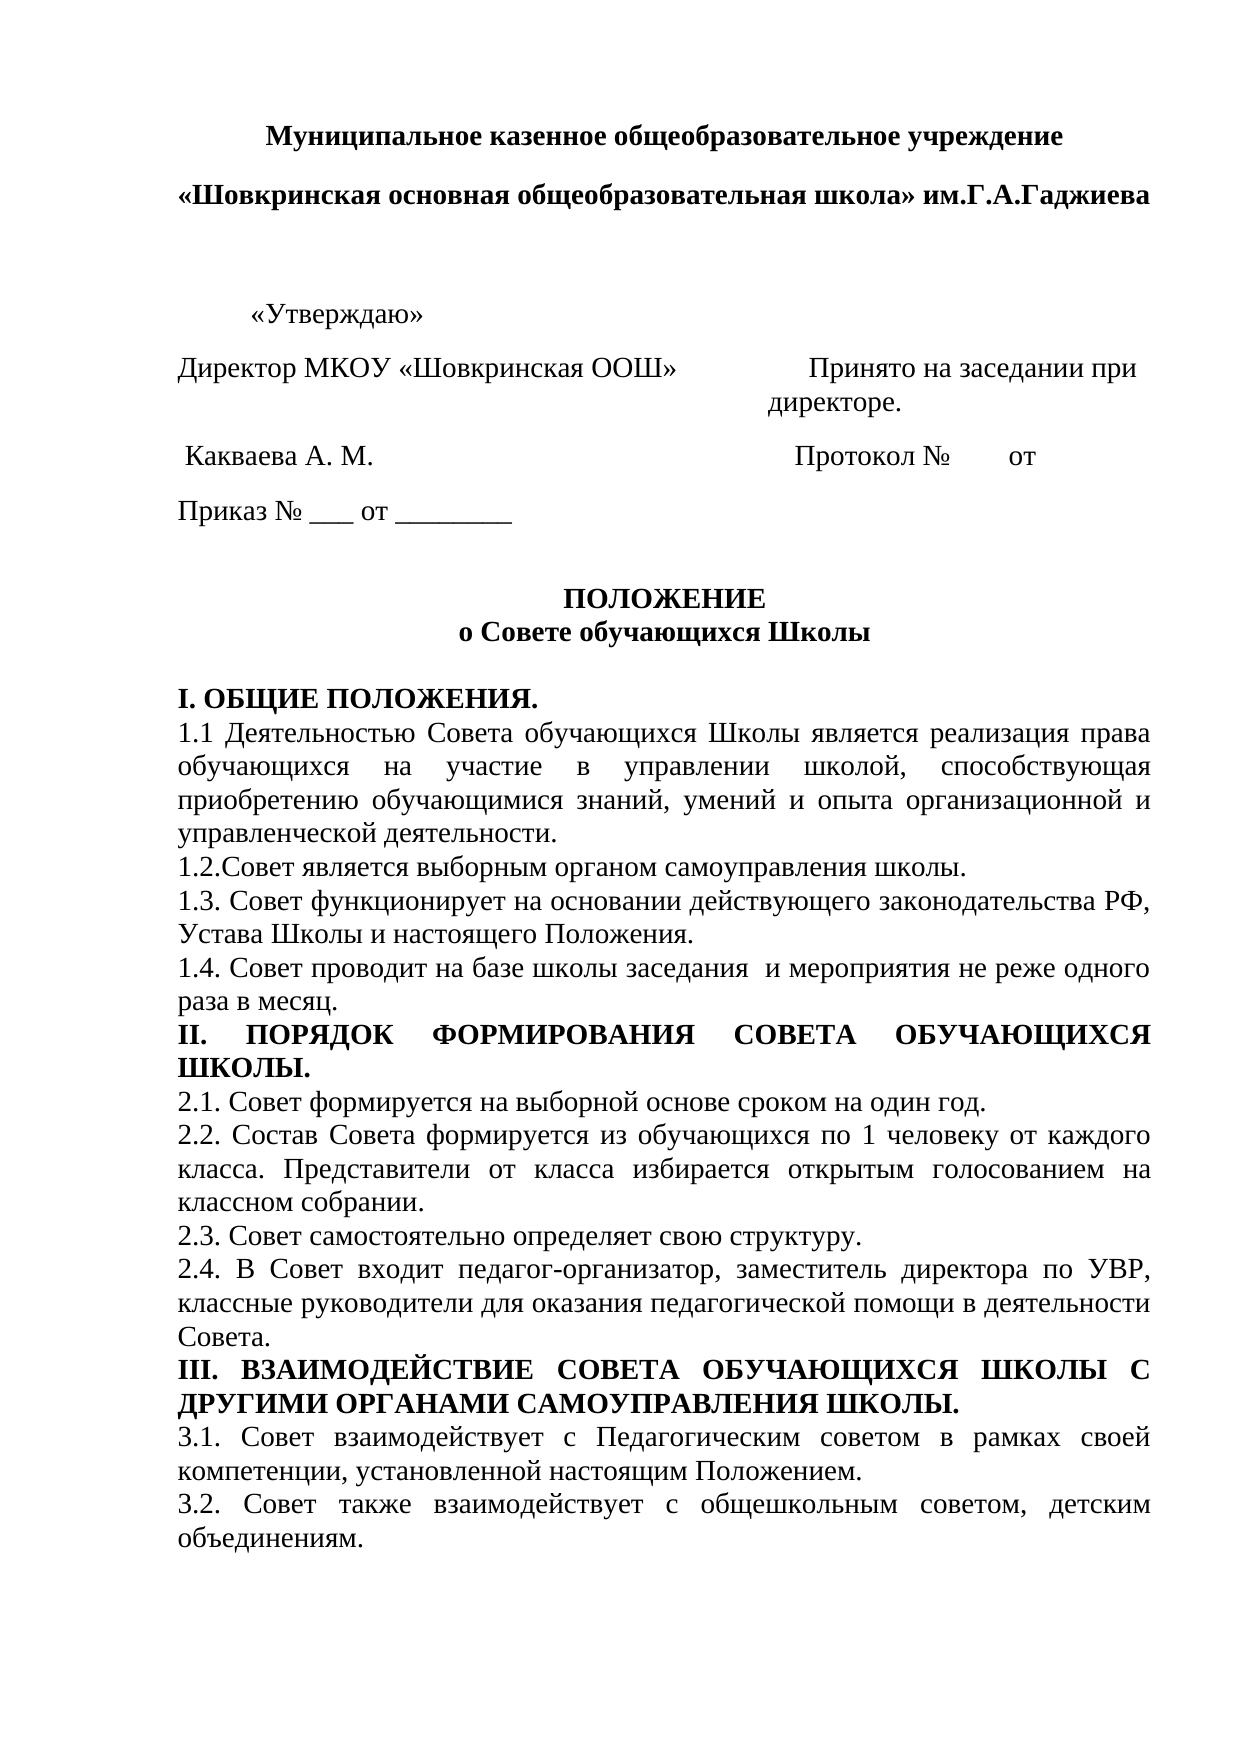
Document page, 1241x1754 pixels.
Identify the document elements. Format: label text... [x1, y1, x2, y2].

text Директор МКОУ «Шовкринская ООШ» Принято на заседании при директоре. [177, 351, 1152, 418]
text 2.2. Состав Совета формируется из обучающихся по 1 человеку от каждого класса. Представители от класса избирается открытым голосованием на классном собрании. [177, 1117, 1152, 1218]
text 2.4. В Совет входит педагог-организатор, заместитель директора по УВР, классные руководители для оказания педагогической помощи в деятельности Совета. [177, 1252, 1152, 1352]
text 1.3. Совет функционирует на основании действующего законодательства РФ, Устава Школы и настоящего Положения. [177, 883, 1152, 950]
text «Утверждаю» [177, 296, 1152, 330]
text 2.1. Совет формируется на выборной основе сроком на один год. [177, 1084, 1152, 1117]
text 1.1 Деятельностью Совета обучающихся Школы является реализация права обучающихся на участие в управлении школой, способствующая приобретению обучающимися знаний, умений и опыта организационной и управленческой деятельности. [177, 715, 1152, 849]
text 1.2.Совет является выборным органом самоуправления школы. [177, 849, 1152, 883]
text I. ОБЩИЕ ПОЛОЖЕНИЯ. [177, 681, 1152, 715]
text 3.1. Совет взаимодействует с Педагогическим советом в рамках своей компетенции, установленной настоящим Положением. [177, 1419, 1152, 1486]
text 1.4. Совет проводит на базе школы заседания и мероприятия не реже одного раза в месяц. [177, 950, 1152, 1017]
text III. ВЗАИМОДЕЙСТВИЕ СОВЕТА ОБУЧАЮЩИХСЯ ШКОЛЫ С ДРУГИМИ ОРГАНАМИ САМОУПРАВЛЕНИЯ ШКОЛЫ. [177, 1352, 1152, 1419]
text Какваева А. М. Протокол № от [177, 438, 1152, 472]
text ПОЛОЖЕНИЕ [177, 581, 1152, 614]
text о Совете обучающихся Школы [177, 614, 1152, 648]
text II. ПОРЯДОК ФОРМИРОВАНИЯ СОВЕТА ОБУЧАЮЩИХСЯ ШКОЛЫ. [177, 1017, 1152, 1084]
text «Шовкринская основная общеобразовательная школа» им.Г.А.Гаджиева [177, 177, 1152, 211]
text 2.3. Совет самостоятельно определяет свою структуру. [177, 1218, 1152, 1252]
text 3.2. Совет также взаимодействует с общешкольным советом, детским объединениям. [177, 1486, 1152, 1553]
text Муниципальное казенное общеобразовательное учреждение [177, 118, 1152, 152]
text Приказ № ___ от ________ [177, 493, 1152, 526]
